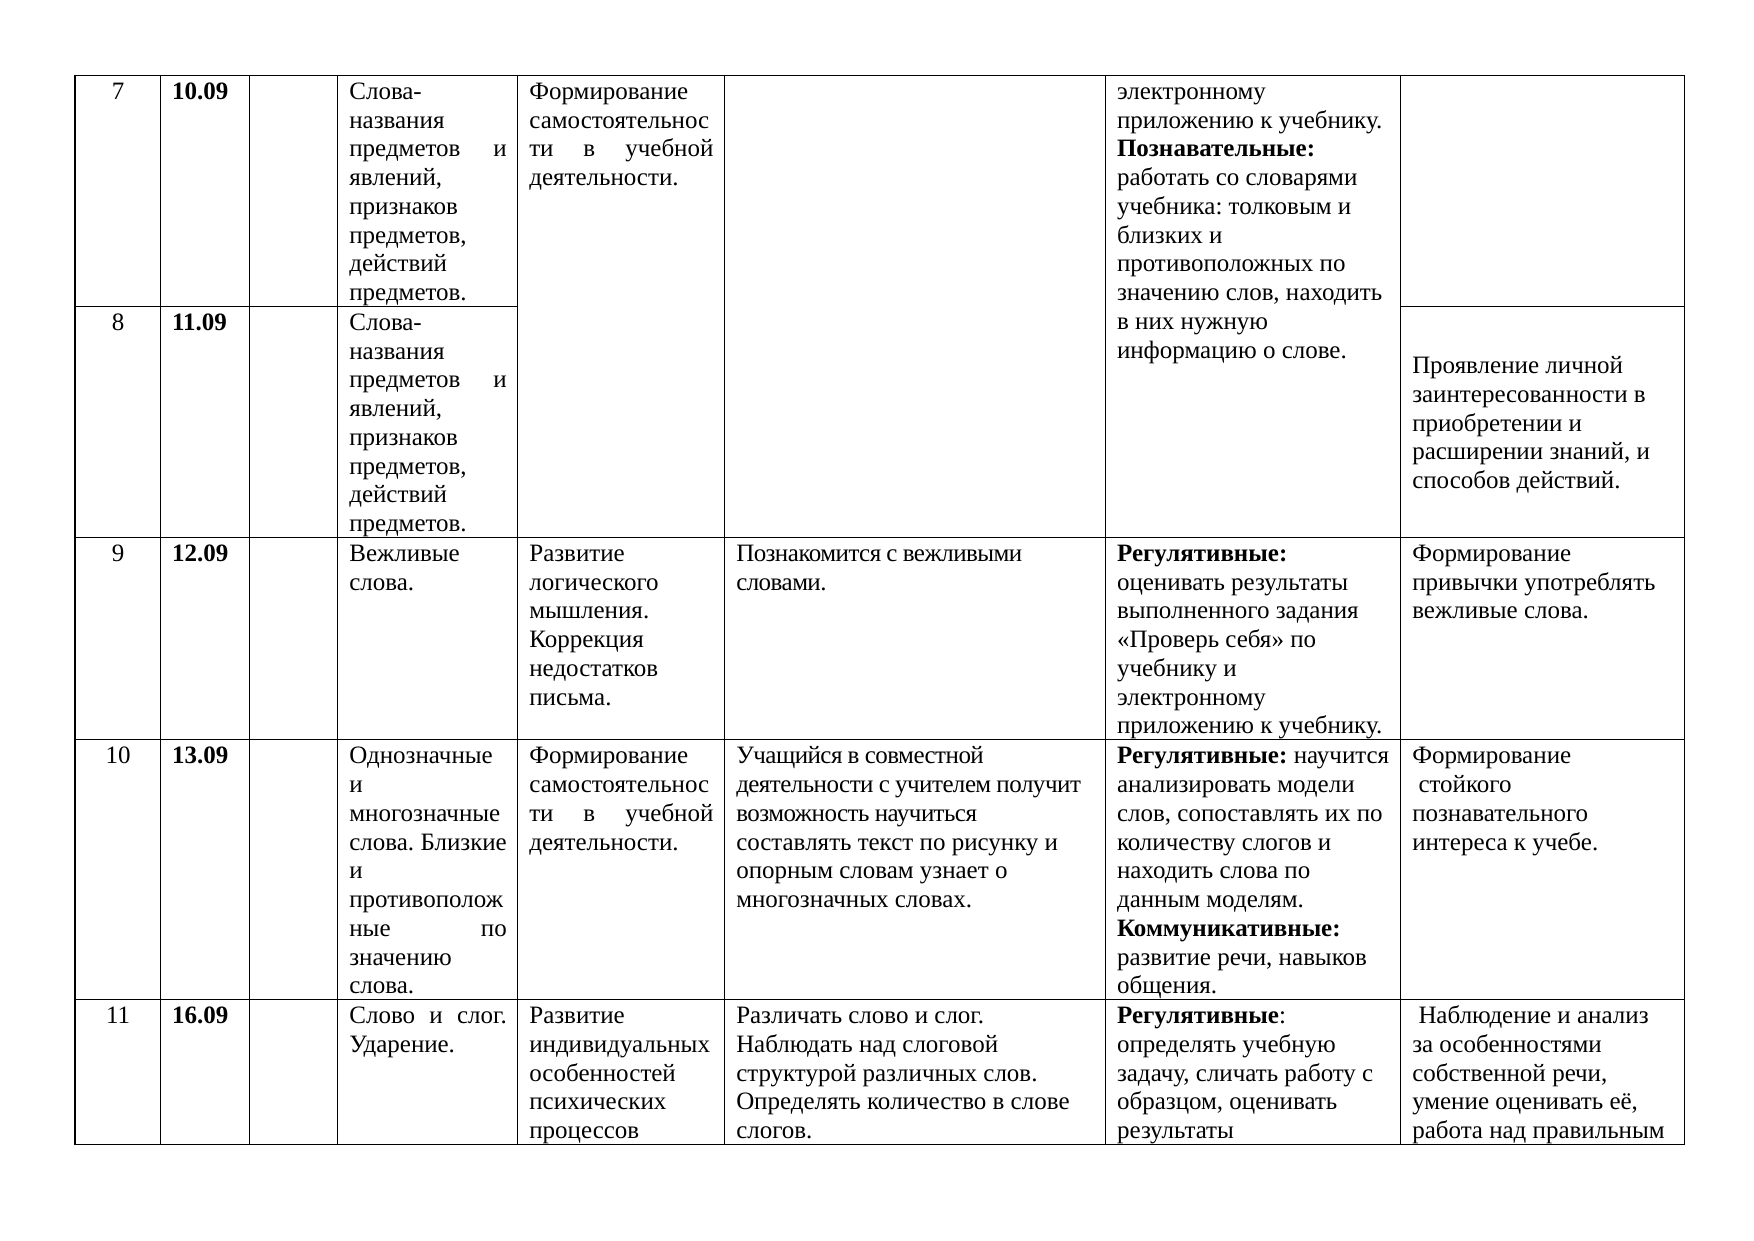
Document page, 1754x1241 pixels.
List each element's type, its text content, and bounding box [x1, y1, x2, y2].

table_cell Формирование самостоятельности в учебной деятельности. [518, 76, 724, 537]
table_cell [338, 1000, 517, 1144]
table_cell Регулятивные: оценивать результаты выполненного задания «Проверь себя» по учебнику и электронному приложению к учебнику. [1106, 538, 1400, 739]
table_cell 16.09 [161, 1000, 249, 1144]
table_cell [725, 1000, 1105, 1144]
table_cell 13.09 [161, 740, 249, 999]
table_cell [250, 1000, 337, 1144]
table_cell Развитие логического мышления. Коррекция недостатков письма. [518, 538, 724, 739]
table_cell 11.09 [161, 307, 249, 537]
table_cell Познакомится с вежливыми словами. [725, 538, 1105, 739]
table_cell Формирование привычки употреблять вежливые слова. [1401, 538, 1684, 739]
table_cell [250, 538, 337, 739]
table_cell [250, 76, 337, 306]
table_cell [1106, 76, 1400, 537]
table_cell Вежливые слова. [338, 538, 517, 739]
table_cell 12.09 [161, 538, 249, 739]
table_cell 10 [76, 740, 160, 999]
table_cell [250, 740, 337, 999]
table_cell Учащийся в совместной деятельности с учителем получит возможность научиться составлять текст по рисунку и опорным словам узнает о многозначных словах. [725, 740, 1105, 999]
table_cell 10.09 [161, 76, 249, 306]
table_cell Формирование самостоятельности в учебной деятельности. [518, 740, 724, 999]
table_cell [725, 76, 1105, 537]
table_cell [518, 1000, 724, 1144]
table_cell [1106, 1000, 1400, 1144]
table_cell 7 [76, 76, 160, 306]
table_cell 11 [76, 1000, 160, 1144]
table_cell 8 [76, 307, 160, 537]
table_cell [250, 307, 337, 537]
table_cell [1401, 1000, 1684, 1144]
table_cell Слова-названия предметов и явлений, признаков предметов, действий предметов. [338, 76, 517, 306]
table_cell Формирование стойкого познавательного интереса к учебе. [1401, 740, 1684, 999]
table_cell Проявление личной заинтересованности в приобретении и расширении знаний, и способов действий. [1401, 307, 1684, 537]
table_cell Однозначные и многозначные слова. Близкие и противоположные по значению слова. [338, 740, 517, 999]
table_cell 9 [76, 538, 160, 739]
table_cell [1401, 76, 1684, 306]
table_cell Слова-названия предметов и явлений, признаков предметов, действий предметов. [338, 307, 517, 537]
table_cell Регулятивные: научится анализировать модели слов, сопоставлять их по количеству слогов и находить слова по данным моделям. Коммуникативные: развитие речи, навыков общения. [1106, 740, 1400, 999]
